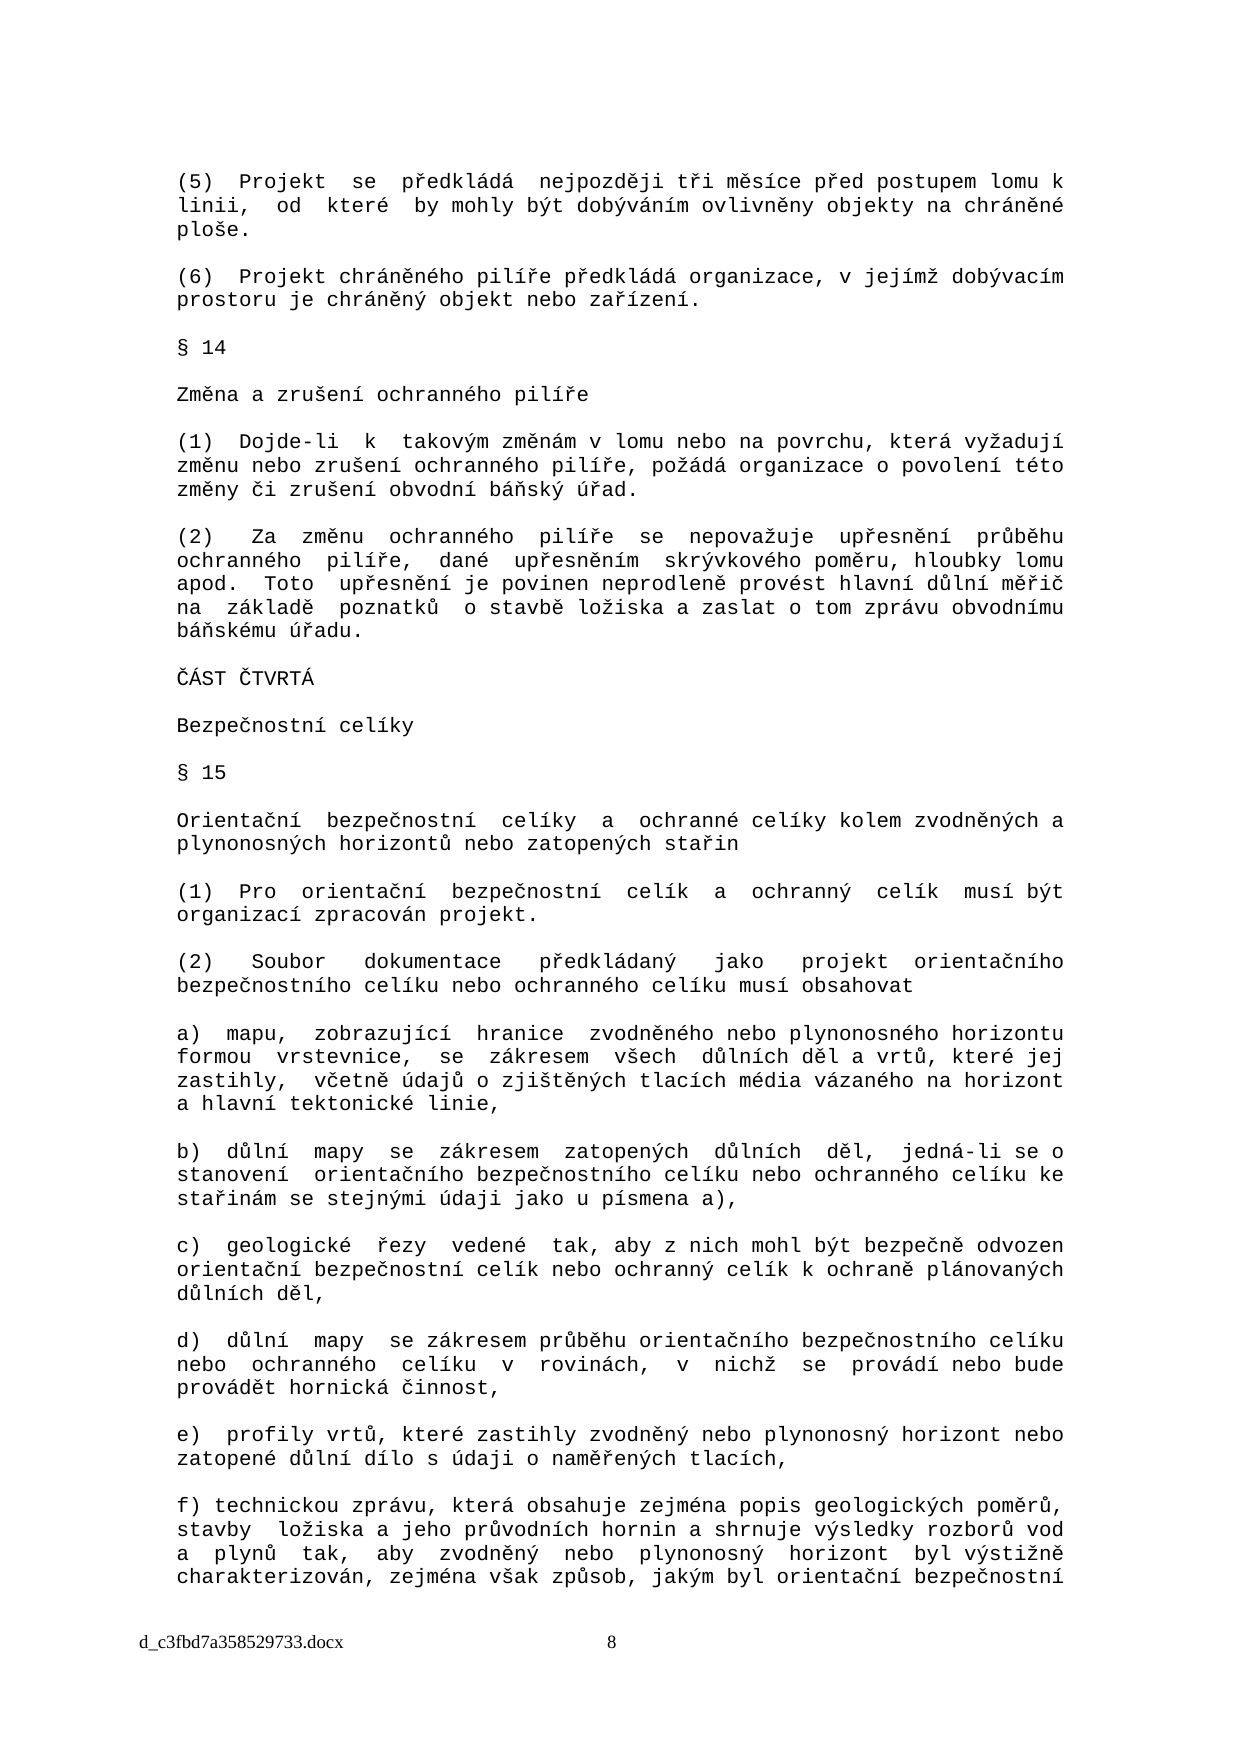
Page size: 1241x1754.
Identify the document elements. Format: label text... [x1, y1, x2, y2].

text změny či zrušení obvodní báňský úřad. [139, 479, 1101, 502]
text Bezpečnostní celíky [139, 715, 1101, 739]
text charakterizován, zejména však způsob, jakým byl orientační bezpečnostní [139, 1566, 1101, 1590]
text provádět hornická činnost, [139, 1377, 1101, 1401]
text § 15 [139, 762, 1101, 786]
text báňskému úřadu. [139, 621, 1101, 644]
text (6) Projekt chráněného pilíře předkládá organizace, v jejímž dobývacím [139, 266, 1101, 289]
text bezpečnostního celíku nebo ochranného celíku musí obsahovat [139, 975, 1101, 999]
text (5) Projekt se předkládá nejpozději tři měsíce před postupem lomu k [139, 171, 1101, 195]
text na základě poznatků o stavbě ložiska a zaslat o tom zprávu obvodnímu [139, 597, 1101, 621]
text nebo ochranného celíku v rovinách, v nichž se provádí nebo bude [139, 1353, 1101, 1377]
text (2) Soubor dokumentace předkládaný jako projekt orientačního [139, 952, 1101, 975]
text b) důlní mapy se zákresem zatopených důlních děl, jedná-li se o [139, 1141, 1101, 1164]
text ochranného pilíře, dané upřesněním skrývkového poměru, hloubky lomu [139, 549, 1101, 573]
text a) mapu, zobrazující hranice zvodněného nebo plynonosného horizontu [139, 1022, 1101, 1046]
text formou vrstevnice, se zákresem všech důlních děl a vrtů, které jej [139, 1046, 1101, 1070]
text e) profily vrtů, které zastihly zvodněný nebo plynonosný horizont nebo [139, 1424, 1101, 1448]
text a hlavní tektonické linie, [139, 1093, 1101, 1117]
text zastihly, včetně údajů o zjištěných tlacích média vázaného na horizont [139, 1070, 1101, 1093]
text c) geologické řezy vedené tak, aby z nich mohl být bezpečně odvozen [139, 1235, 1101, 1259]
text (2) Za změnu ochranného pilíře se nepovažuje upřesnění průběhu [139, 526, 1101, 549]
text § 14 [139, 337, 1101, 360]
text Změna a zrušení ochranného pilíře [139, 384, 1101, 408]
text organizací zpracován projekt. [139, 904, 1101, 928]
text plynonosných horizontů nebo zatopených stařin [139, 833, 1101, 857]
text zatopené důlní dílo s údaji o naměřených tlacích, [139, 1448, 1101, 1472]
text a plynů tak, aby zvodněný nebo plynonosný horizont byl výstižně [139, 1543, 1101, 1566]
text d) důlní mapy se zákresem průběhu orientačního bezpečnostního celíku [139, 1330, 1101, 1353]
text stanovení orientačního bezpečnostního celíku nebo ochranného celíku ke [139, 1164, 1101, 1188]
text stavby ložiska a jeho průvodních hornin a shrnuje výsledky rozborů vod [139, 1519, 1101, 1543]
text prostoru je chráněný objekt nebo zařízení. [139, 289, 1101, 313]
text Orientační bezpečnostní celíky a ochranné celíky kolem zvodněných a [139, 810, 1101, 833]
text orientační bezpečnostní celík nebo ochranný celík k ochraně plánovaných [139, 1259, 1101, 1283]
text linii, od které by mohly být dobýváním ovlivněny objekty na chráněné [139, 195, 1101, 218]
text důlních děl, [139, 1283, 1101, 1306]
text apod. Toto upřesnění je povinen neprodleně provést hlavní důlní měřič [139, 573, 1101, 597]
text ČÁST ČTVRTÁ [139, 668, 1101, 691]
text ploše. [139, 218, 1101, 242]
text stařinám se stejnými údaji jako u písmena a), [139, 1188, 1101, 1212]
text (1) Dojde-li k takovým změnám v lomu nebo na povrchu, která vyžadují [139, 431, 1101, 455]
text změnu nebo zrušení ochranného pilíře, požádá organizace o povolení této [139, 455, 1101, 479]
text (1) Pro orientační bezpečnostní celík a ochranný celík musí být [139, 881, 1101, 904]
text f) technickou zprávu, která obsahuje zejména popis geologických poměrů, [139, 1495, 1101, 1519]
